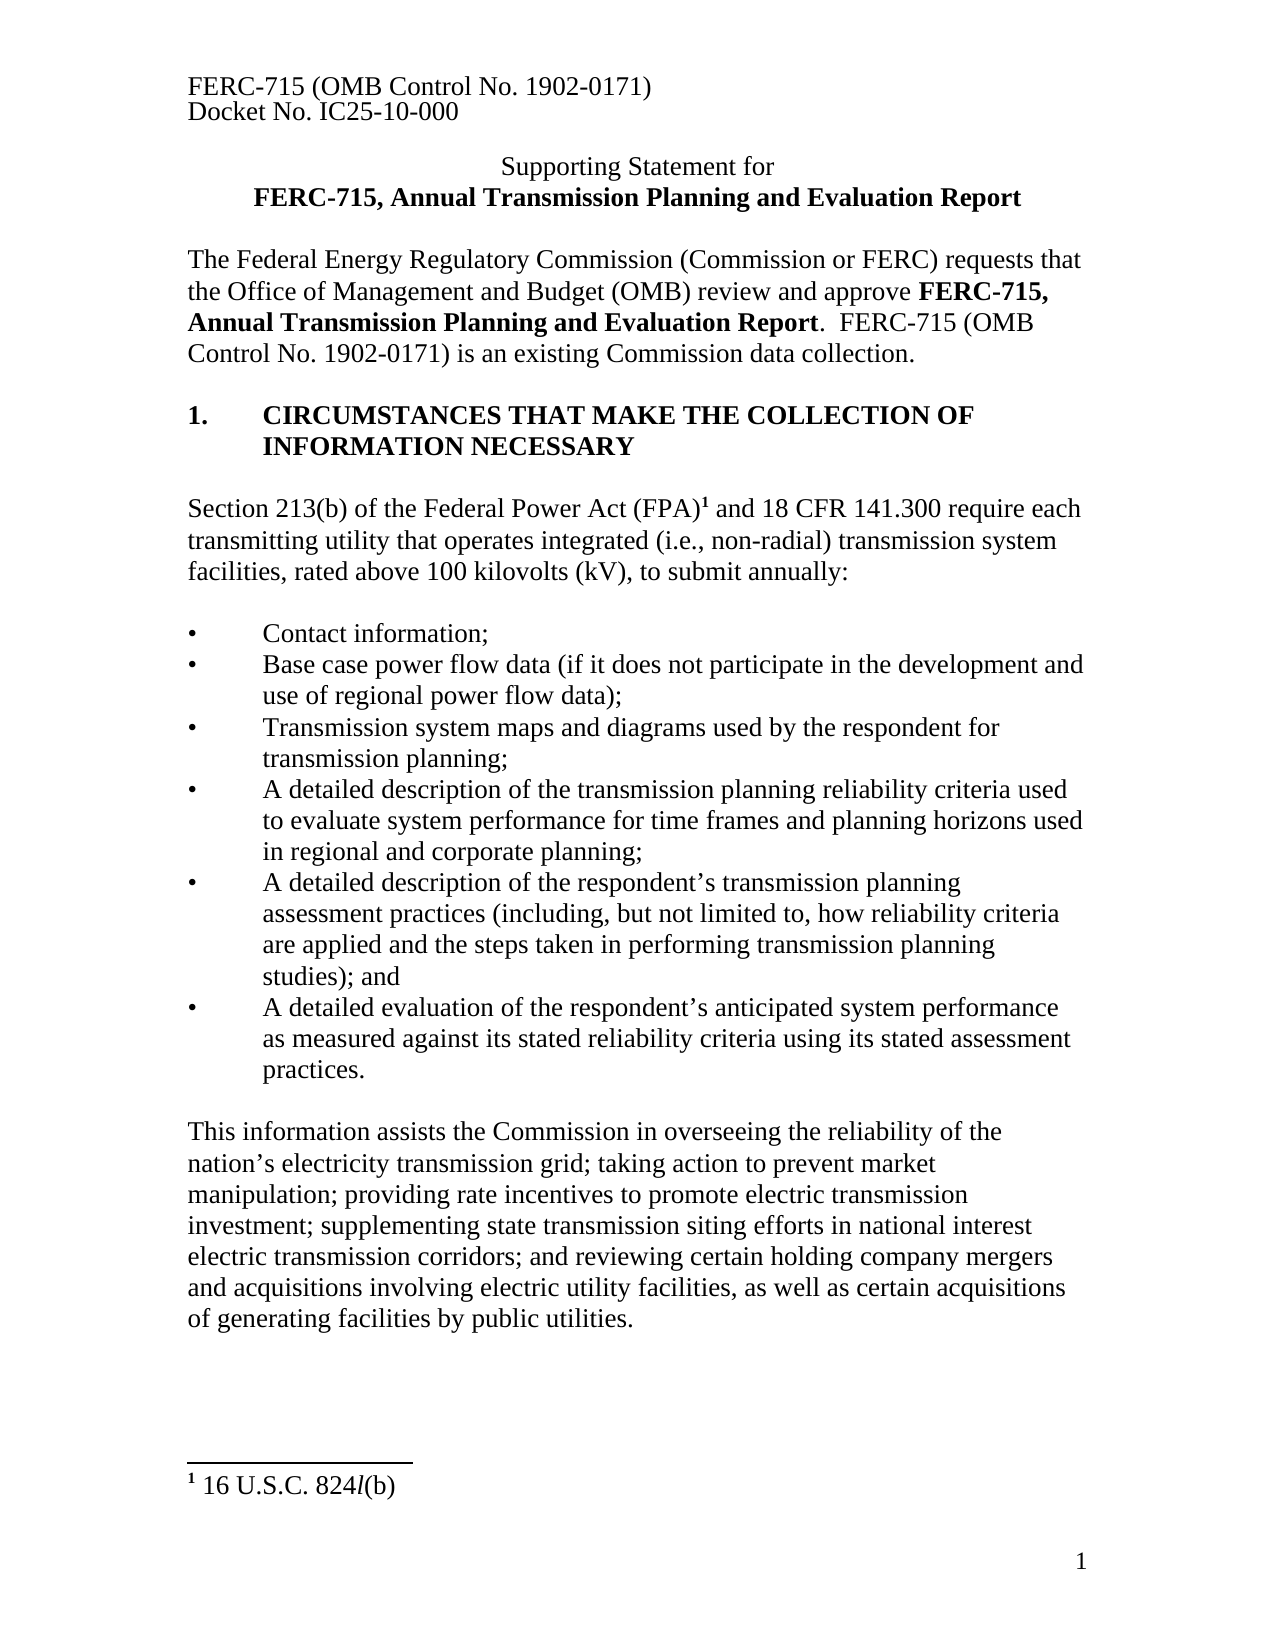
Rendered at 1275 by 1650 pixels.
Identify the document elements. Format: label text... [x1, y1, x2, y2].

list CIRCUMSTANCES THAT MAKE THE COLLECTION OF INFORMATION NECESSARY [187, 399, 1087, 461]
text • Contact information; [187, 617, 1087, 648]
text • A detailed description of the respondent’s transmission planning assessment practices (including, but not limited to, how reliability criteria are applied and the steps taken in performing transmission planning studies); and [187, 866, 1087, 991]
text Supporting Statement for [187, 150, 1087, 181]
text • A detailed description of the transmission planning reliability criteria used to evaluate system performance for time frames and planning horizons used in regional and corporate planning; [187, 773, 1087, 866]
text • A detailed evaluation of the respondent’s anticipated system performance as measured against its stated reliability criteria using its stated assessment practices. [187, 991, 1087, 1084]
text • Transmission system maps and diagrams used by the respondent for transmission planning; [187, 711, 1087, 773]
text FERC-715, Annual Transmission Planning and Evaluation Report [187, 181, 1087, 212]
text This information assists the Commission in overseeing the reliability of the nation’s electricity transmission grid; taking action to prevent market manipulation; providing rate incentives to promote electric transmission investment; supplementing state transmission siting efforts in national interest electric transmission corridors; and reviewing certain holding company mergers and acquisitions involving electric utility facilities, as well as certain acquisitions of generating facilities by public utilities. [187, 1116, 1087, 1333]
text • Base case power flow data (if it does not participate in the development and use of regional power flow data); [187, 648, 1087, 711]
text Section 213(b) of the Federal Power Act (FPA) and 18 CFR 141.300 require each transmitting utility that operates integrated (i.e., non-radial) transmission system facilities, rated above 100 kilovolts (kV), to submit annually: [187, 493, 1087, 586]
text The Federal Energy Regulatory Commission (Commission or FERC) requests that the Office of Management and Budget (OMB) review and approve FERC-715, Annual Transmission Planning and Evaluation Report. FERC-715 (OMB Control No. 1902-0171) is an existing Commission data collection. [187, 243, 1087, 368]
